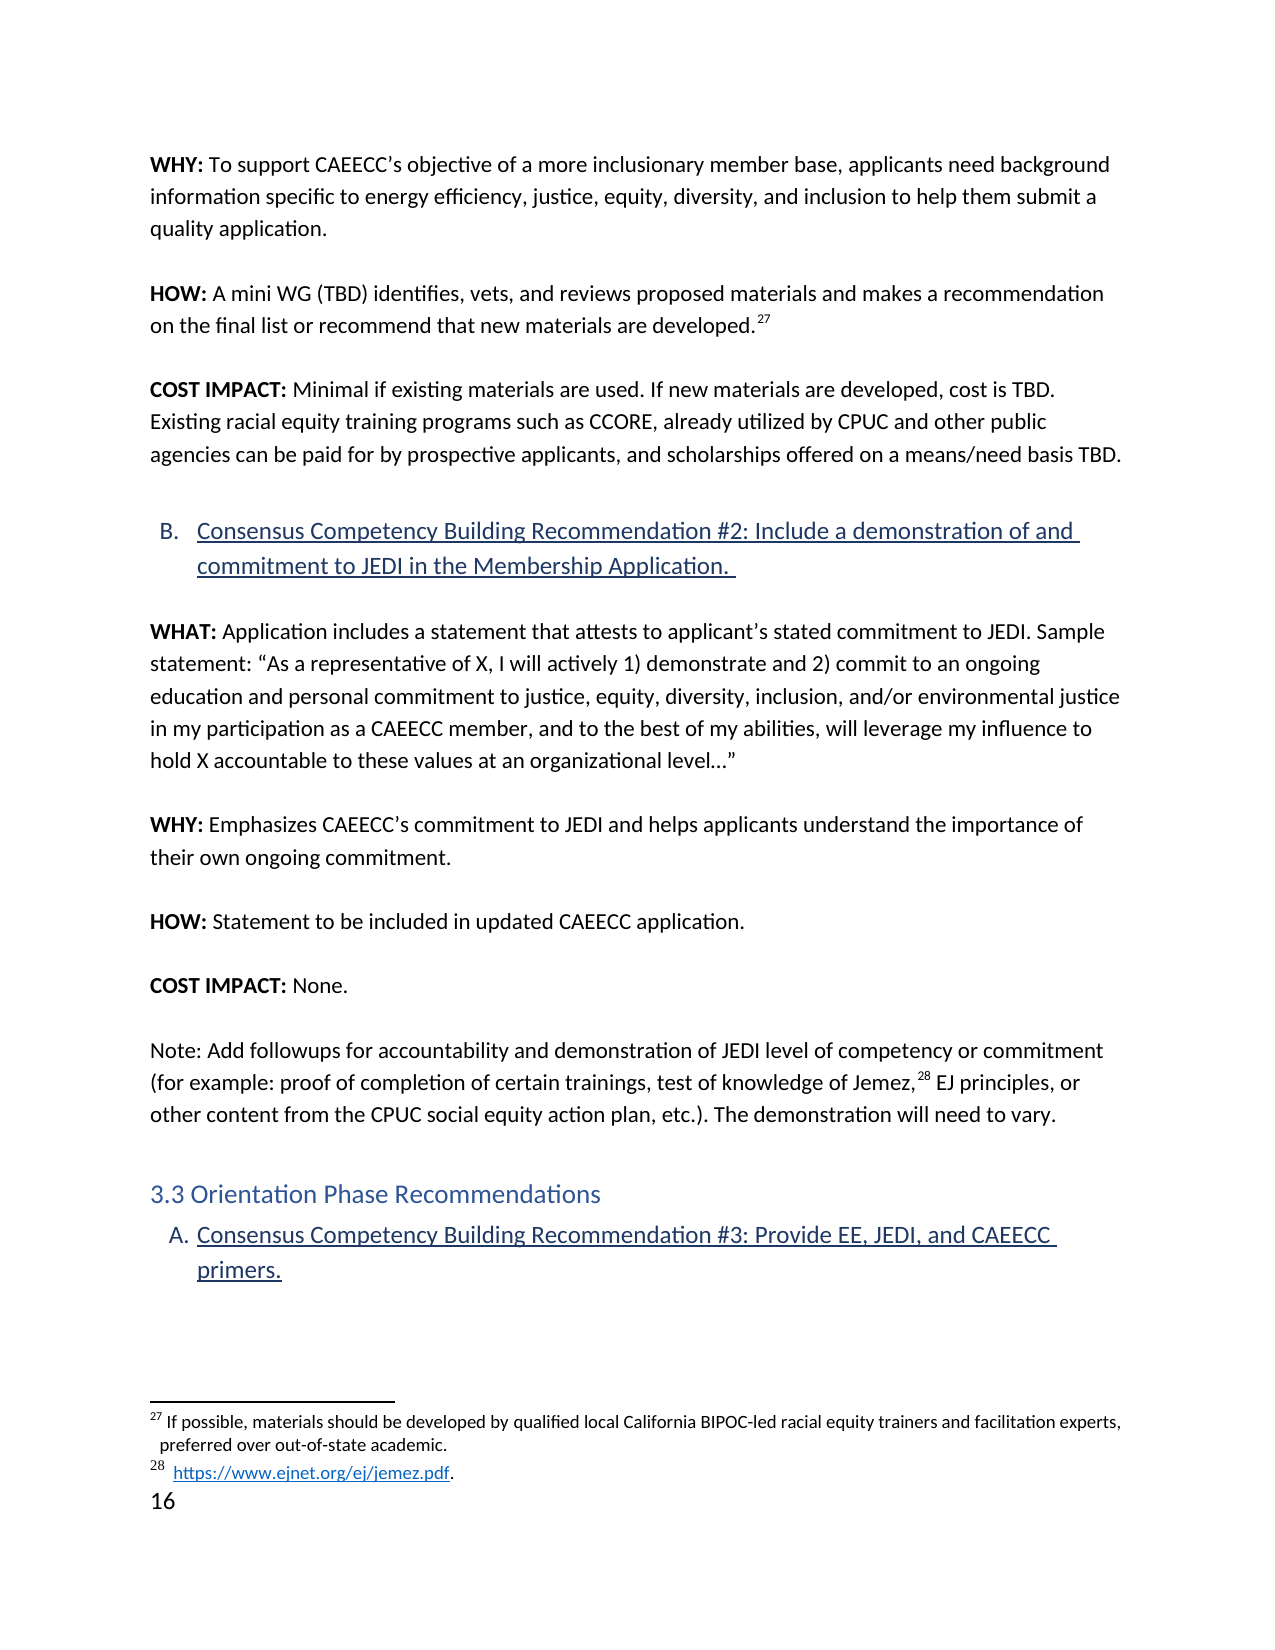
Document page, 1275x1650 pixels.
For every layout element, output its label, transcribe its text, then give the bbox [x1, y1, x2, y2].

text COST IMPACT: Minimal if existing materials are used. If new materials are developed, cost is TBD. Existing racial equity training programs such as CCORE, already utilized by CPUC and other public agencies can be paid for by prospective applicants, and scholarships offered on a means/need basis TBD. [150, 375, 1125, 468]
subtitle Consensus Competency Building Recommendation #2: Include a demonstration of and commitment to JEDI in the Membership Application. [159, 515, 1125, 581]
subtitle Consensus Competency Building Recommendation #3: Provide EE, JEDI, and CAEECC primers. [169, 1219, 1125, 1285]
text HOW: Statement to be included in updated CAEECC application. [150, 907, 1125, 935]
text WHY: To support CAEECC’s objective of a more inclusionary member base, applicants need background information specific to energy efficiency, justice, equity, diversity, and inclusion to help them submit a quality application. [150, 150, 1125, 242]
text COST IMPACT: None. [150, 971, 1125, 999]
text WHY: Emphasizes CAEECC’s commitment to JEDI and helps applicants understand the importance of their own ongoing commitment. [150, 811, 1125, 871]
subtitle 3.3 Orientation Phase Recommendations [150, 1177, 1125, 1210]
text HOW: A mini WG (TBD) identifies, vets, and reviews proposed materials and makes a recommendation on the final list or recommend that new materials are developed. [150, 279, 1125, 339]
text Note: Add followups for accountability and demonstration of JEDI level of competency or commitment (for example: proof of completion of certain trainings, test of knowledge of Jemez, EJ principles, or other content from the CPUC social equity action plan, etc.). The demonstration will need to vary. [150, 1036, 1125, 1128]
text WHAT: Application includes a statement that attests to applicant’s stated commitment to JEDI. Sample statement: “As a representative of X, I will actively 1) demonstrate and 2) commit to an ongoing education and personal commitment to justice, equity, diversity, inclusion, and/or environmental justice in my participation as a CAEECC member, and to the best of my abilities, will leverage my influence to hold X accountable to these values at an organizational level…” [150, 617, 1125, 774]
